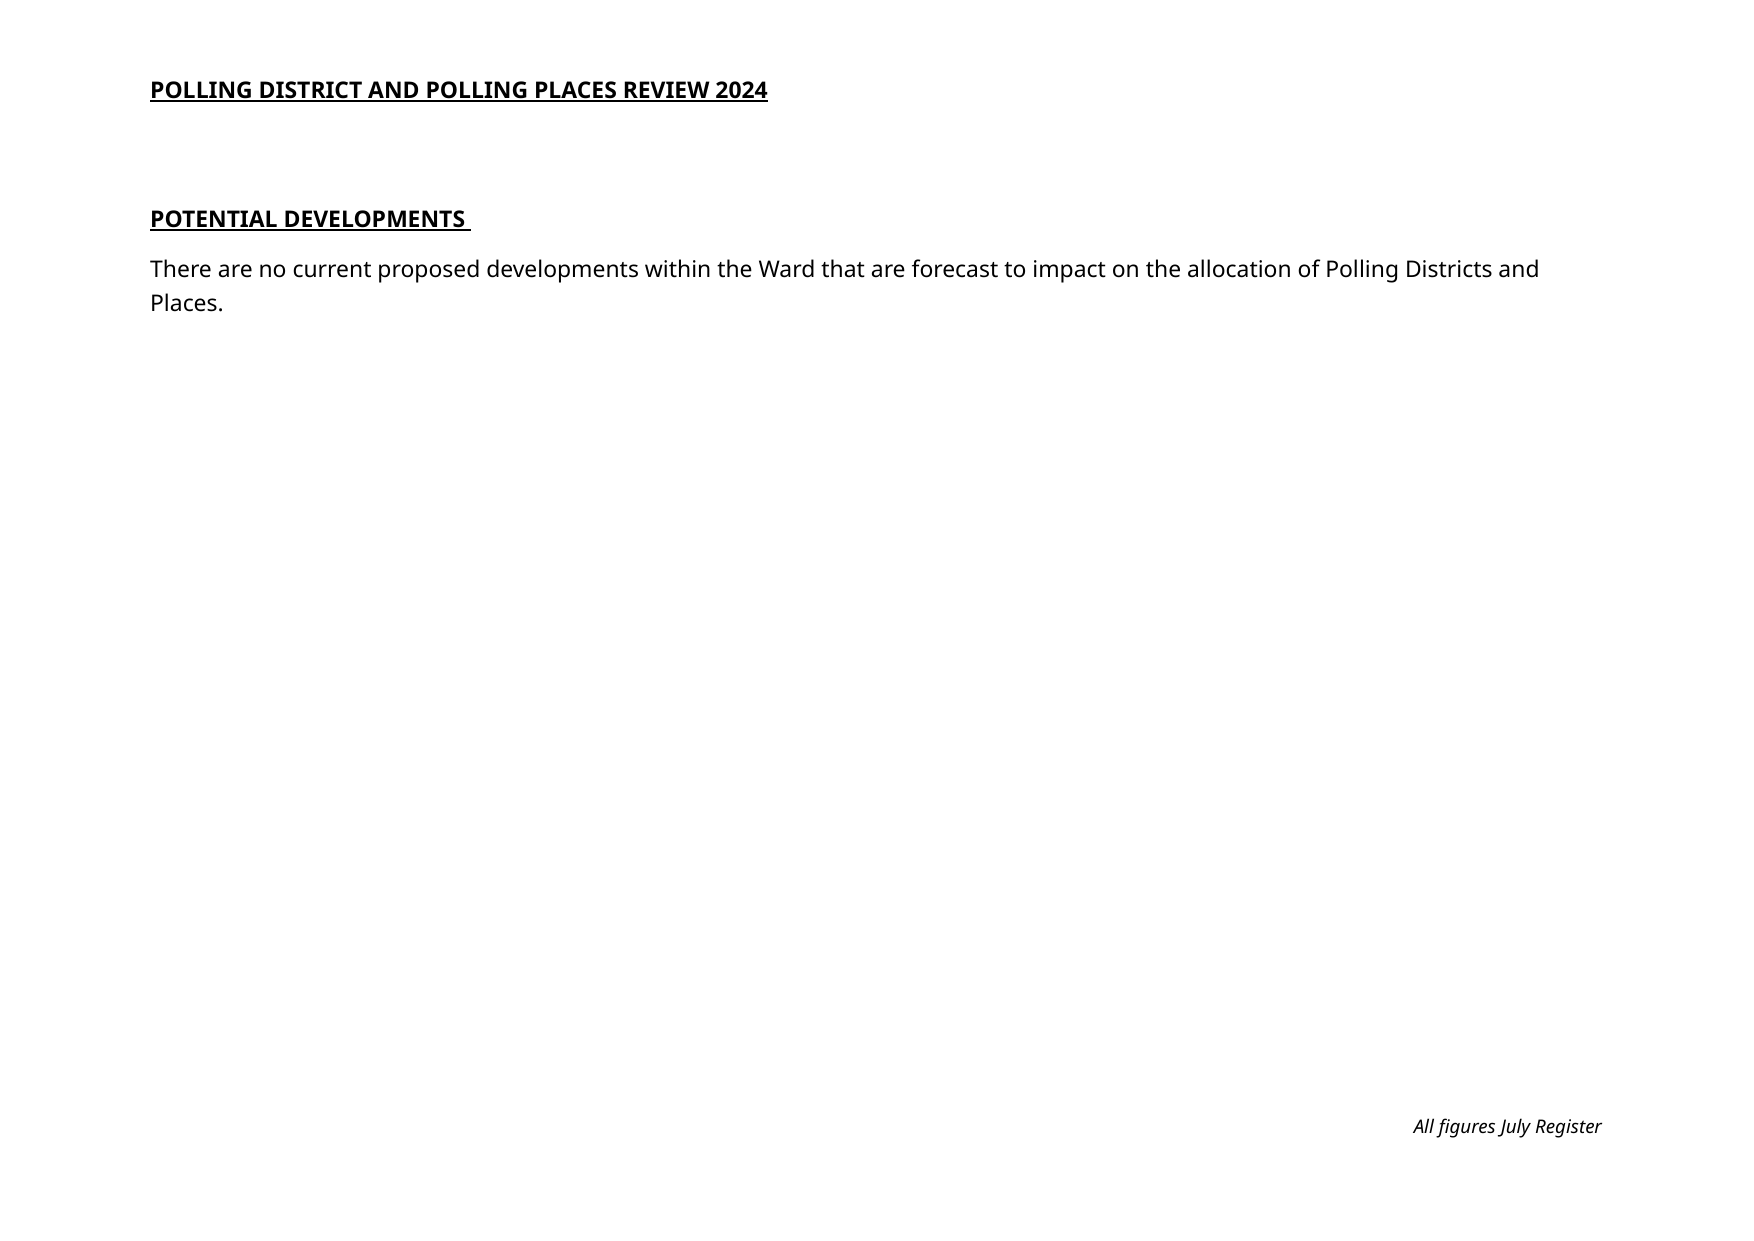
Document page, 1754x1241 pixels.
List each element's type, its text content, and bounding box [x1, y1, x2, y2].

text There are no current proposed developments within the Ward that are forecast to impact on the allocation of Polling Districts and Places. [150, 253, 1604, 318]
text POTENTIAL DEVELOPMENTS [150, 203, 1604, 234]
